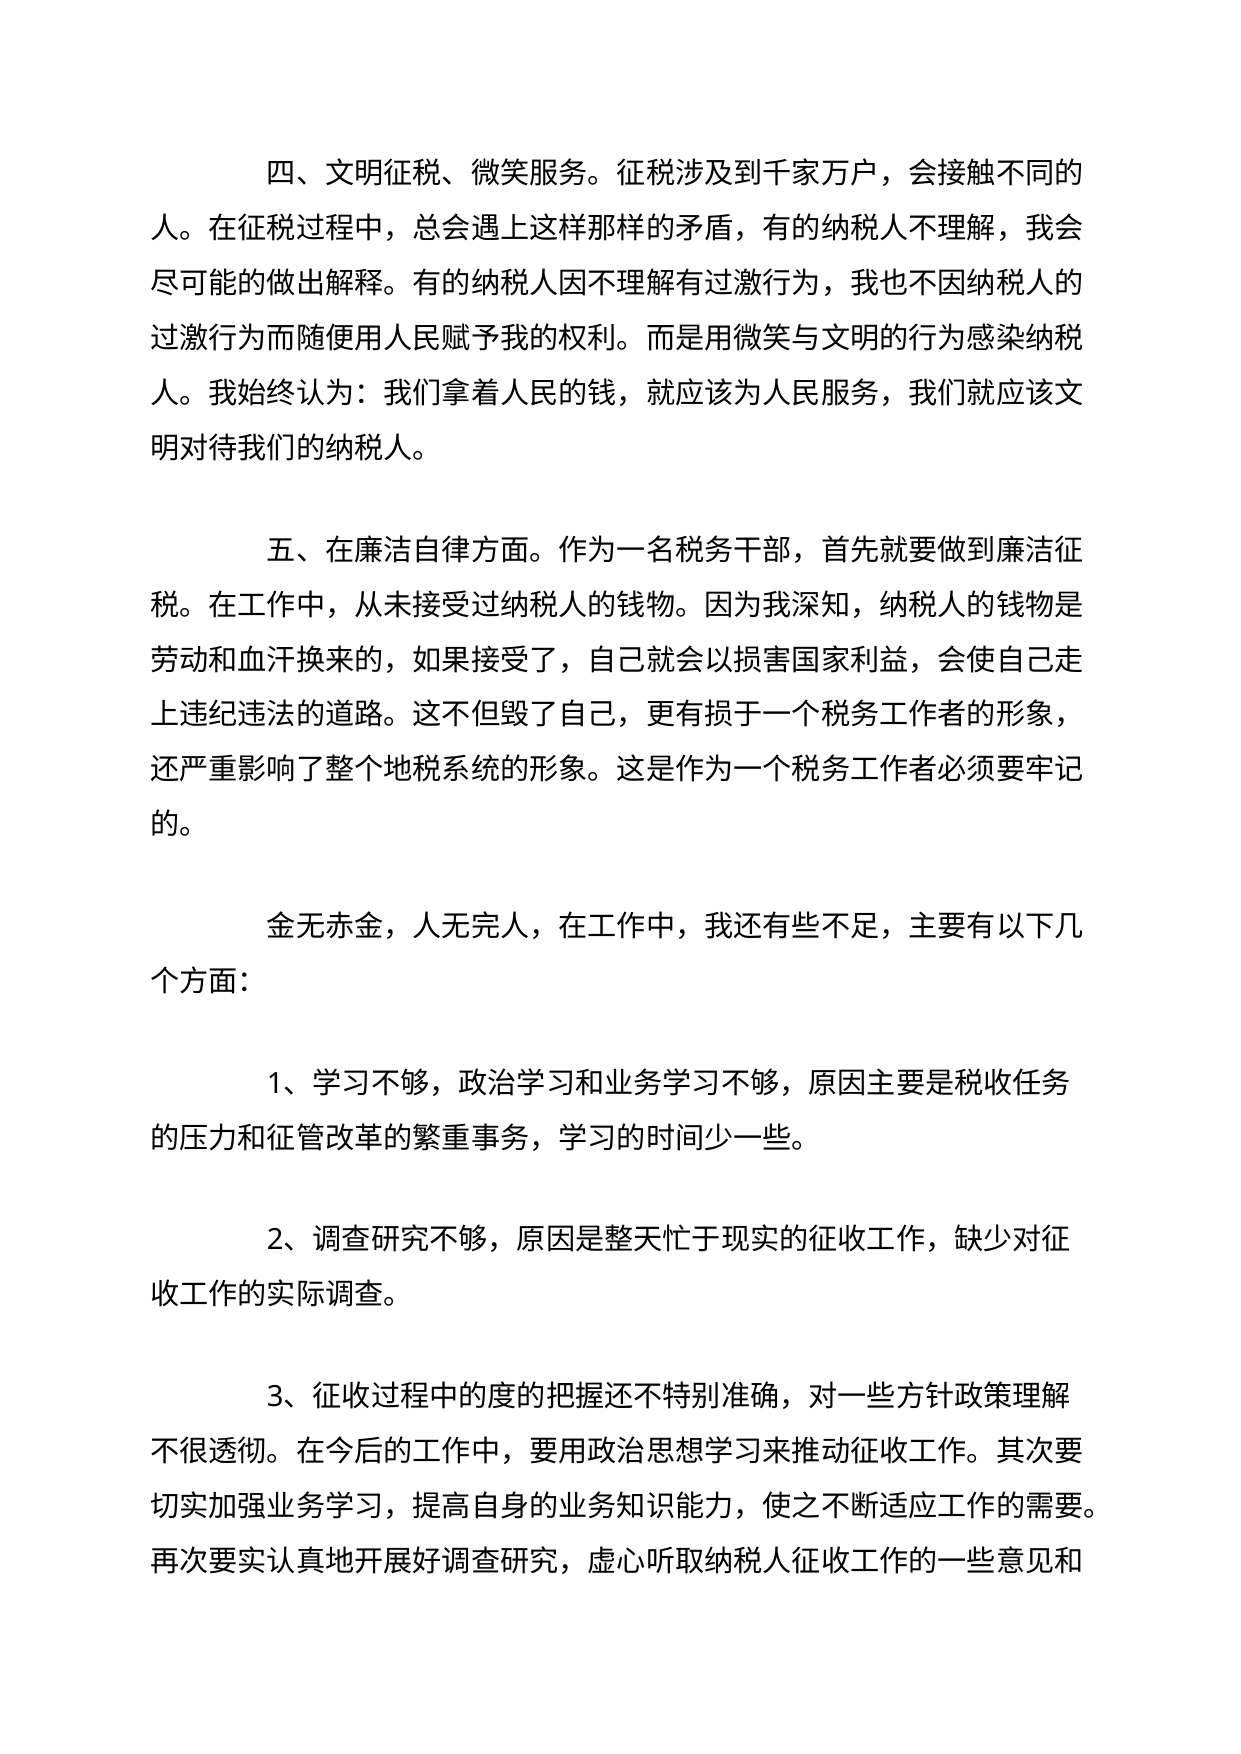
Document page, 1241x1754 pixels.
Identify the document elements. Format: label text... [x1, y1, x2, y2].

text 金无赤金，人无完人，在工作中，我还有些不足，主要有以下几个方面： [150, 902, 1090, 1000]
text 2、调查研究不够，原因是整天忙于现实的征收工作，缺少对征收工作的实际调查。 [150, 1216, 1090, 1313]
text 四、文明征税、微笑服务。征税涉及到千家万户，会接触不同的人。在征税过程中，总会遇上这样那样的矛盾，有的纳税人不理解，我会尽可能的做出解释。有的纳税人因不理解有过激行为，我也不因纳税人的过激行为而随便用人民赋予我的权利。而是用微笑与文明的行为感染纳税人。我始终认为：我们拿着人民的钱，就应该为人民服务，我们就应该文明对待我们的纳税人。 [150, 150, 1090, 467]
text 1、学习不够，政治学习和业务学习不够，原因主要是税收任务的压力和征管改革的繁重事务，学习的时间少一些。 [150, 1059, 1090, 1156]
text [150, 1373, 1090, 1580]
text 五、在廉洁自律方面。作为一名税务干部，首先就要做到廉洁征税。在工作中，从未接受过纳税人的钱物。因为我深知，纳税人的钱物是劳动和血汗换来的，如果接受了，自己就会以损害国家利益，会使自己走上违纪违法的道路。这不但毁了自己，更有损于一个税务工作者的形象，还严重影响了整个地税系统的形象。这是作为一个税务工作者必须要牢记的。 [150, 526, 1090, 843]
